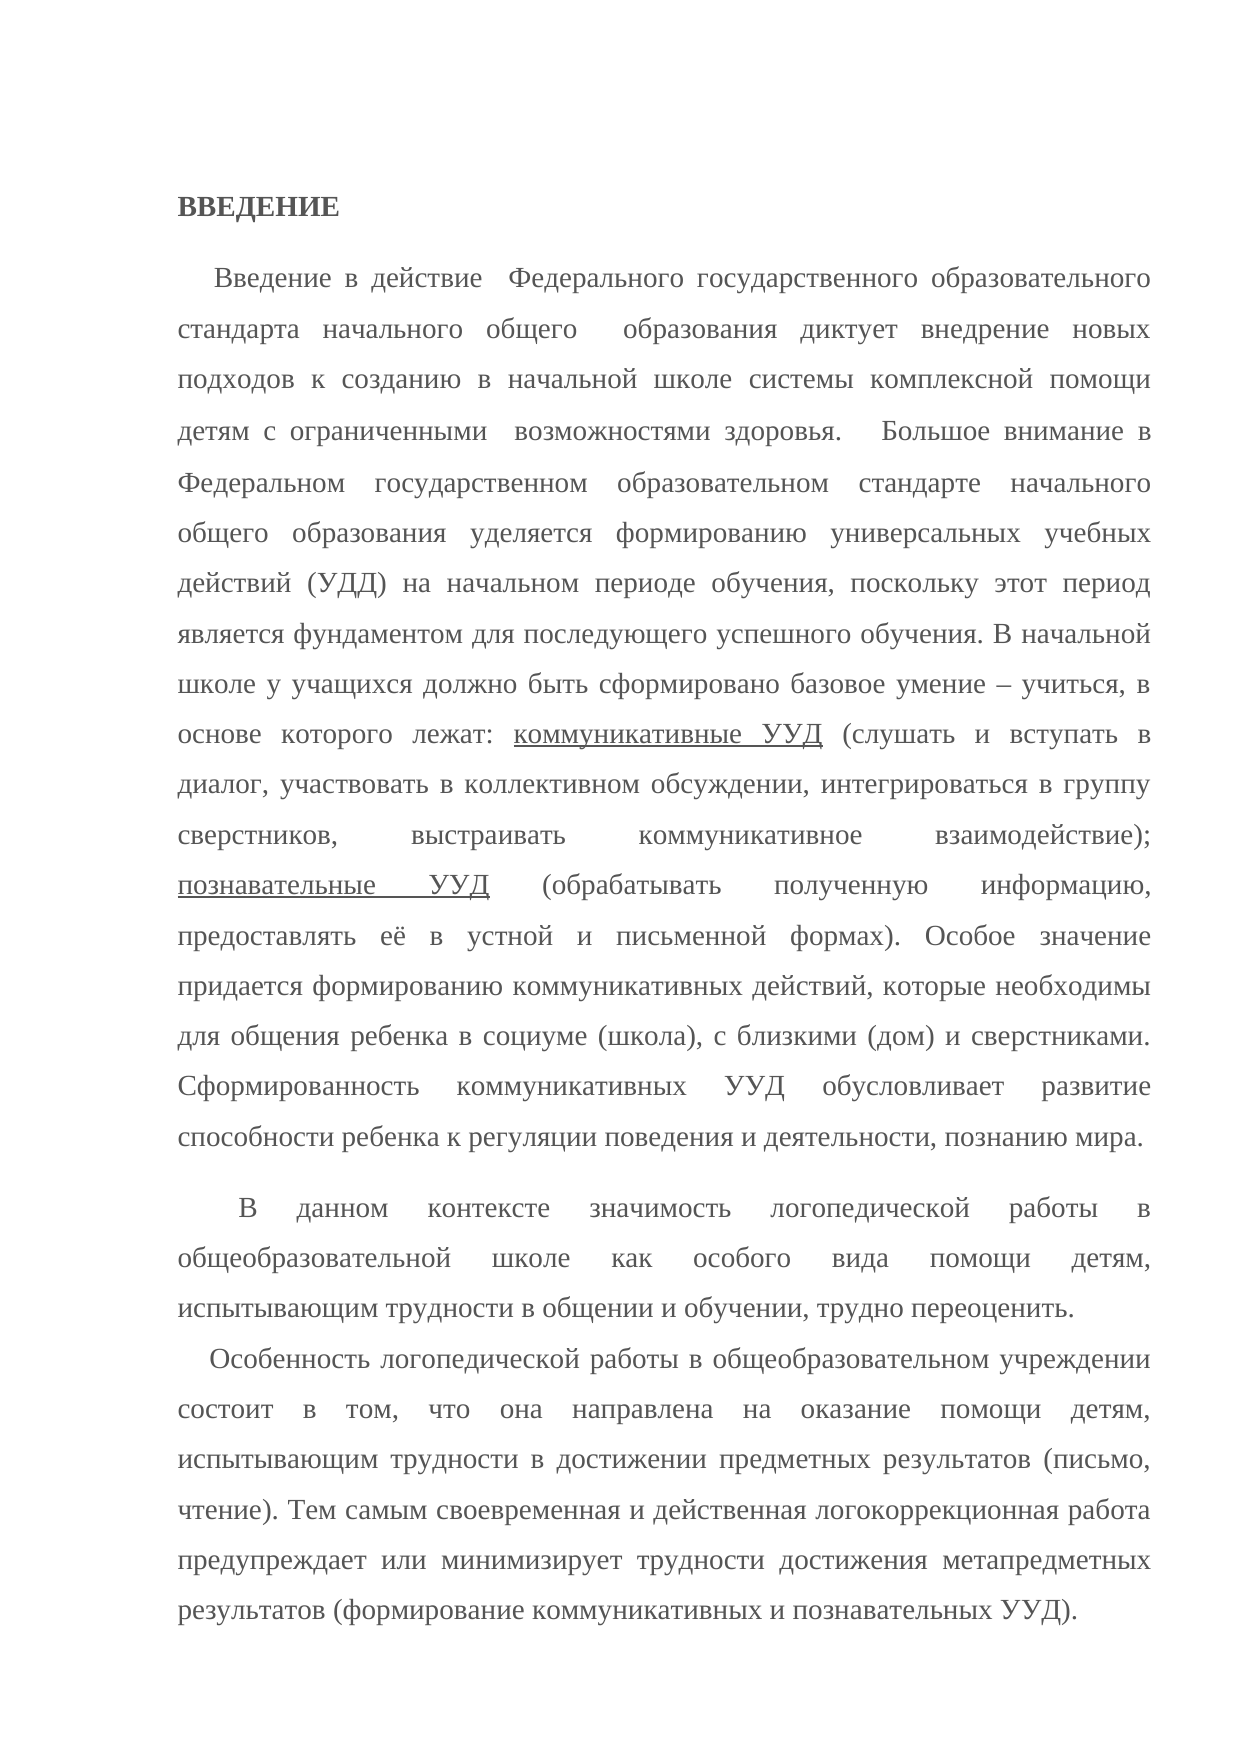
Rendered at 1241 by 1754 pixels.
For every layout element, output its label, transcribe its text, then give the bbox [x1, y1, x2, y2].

text В данном контексте значимость логопедической работы в общеобразовательной школе как особого вида помощи детям, испытывающим трудности в общении и обучении, трудно переоценить. [177, 1190, 1152, 1324]
text Введение в действие Федерального государственного образовательного стандарта начального общего образования диктует внедрение новых подходов к созданию в начальной школе системы комплексной помощи детям с ограниченными возможностями здоровья. Большое внимание в Федеральном государственном образовательном стандарте начального общего образования уделяется формированию универсальных учебных действий (УДД) на начальном периоде обучения, поскольку этот период является фундаментом для последующего успешного обучения. В начальной школе у учащихся должно быть сформировано базовое умение – учиться, в основе которого лежат: коммуникативные УУД (слушать и вступать в диалог, участвовать в коллективном обсуждении, интегрироваться в группу сверстников, выстраивать коммуникативное взаимодействие); познавательные УУД (обрабатывать полученную информацию, предоставлять её в устной и письменной формах). Особое значение придается формированию коммуникативных действий, которые необходимы для общения ребенка в социуме (школа), с близкими (дом) и сверстниками. Сформированность коммуникативных УУД обусловливает развитие способности ребенка к регуляции поведения и деятельности, познанию мира. [177, 260, 1152, 1152]
text Особенность логопедической работы в общеобразовательном учреждении состоит в том, что она направлена на оказание помощи детям, испытывающим трудности в достижении предметных результатов (письмо, чтение). Тем самым своевременная и действенная логокоррекционная работа предупреждает или минимизирует трудности достижения метапредметных результатов (формирование коммуникативных и познавательных УУД). [177, 1341, 1152, 1626]
text ВВЕДЕНИЕ [177, 189, 1152, 223]
